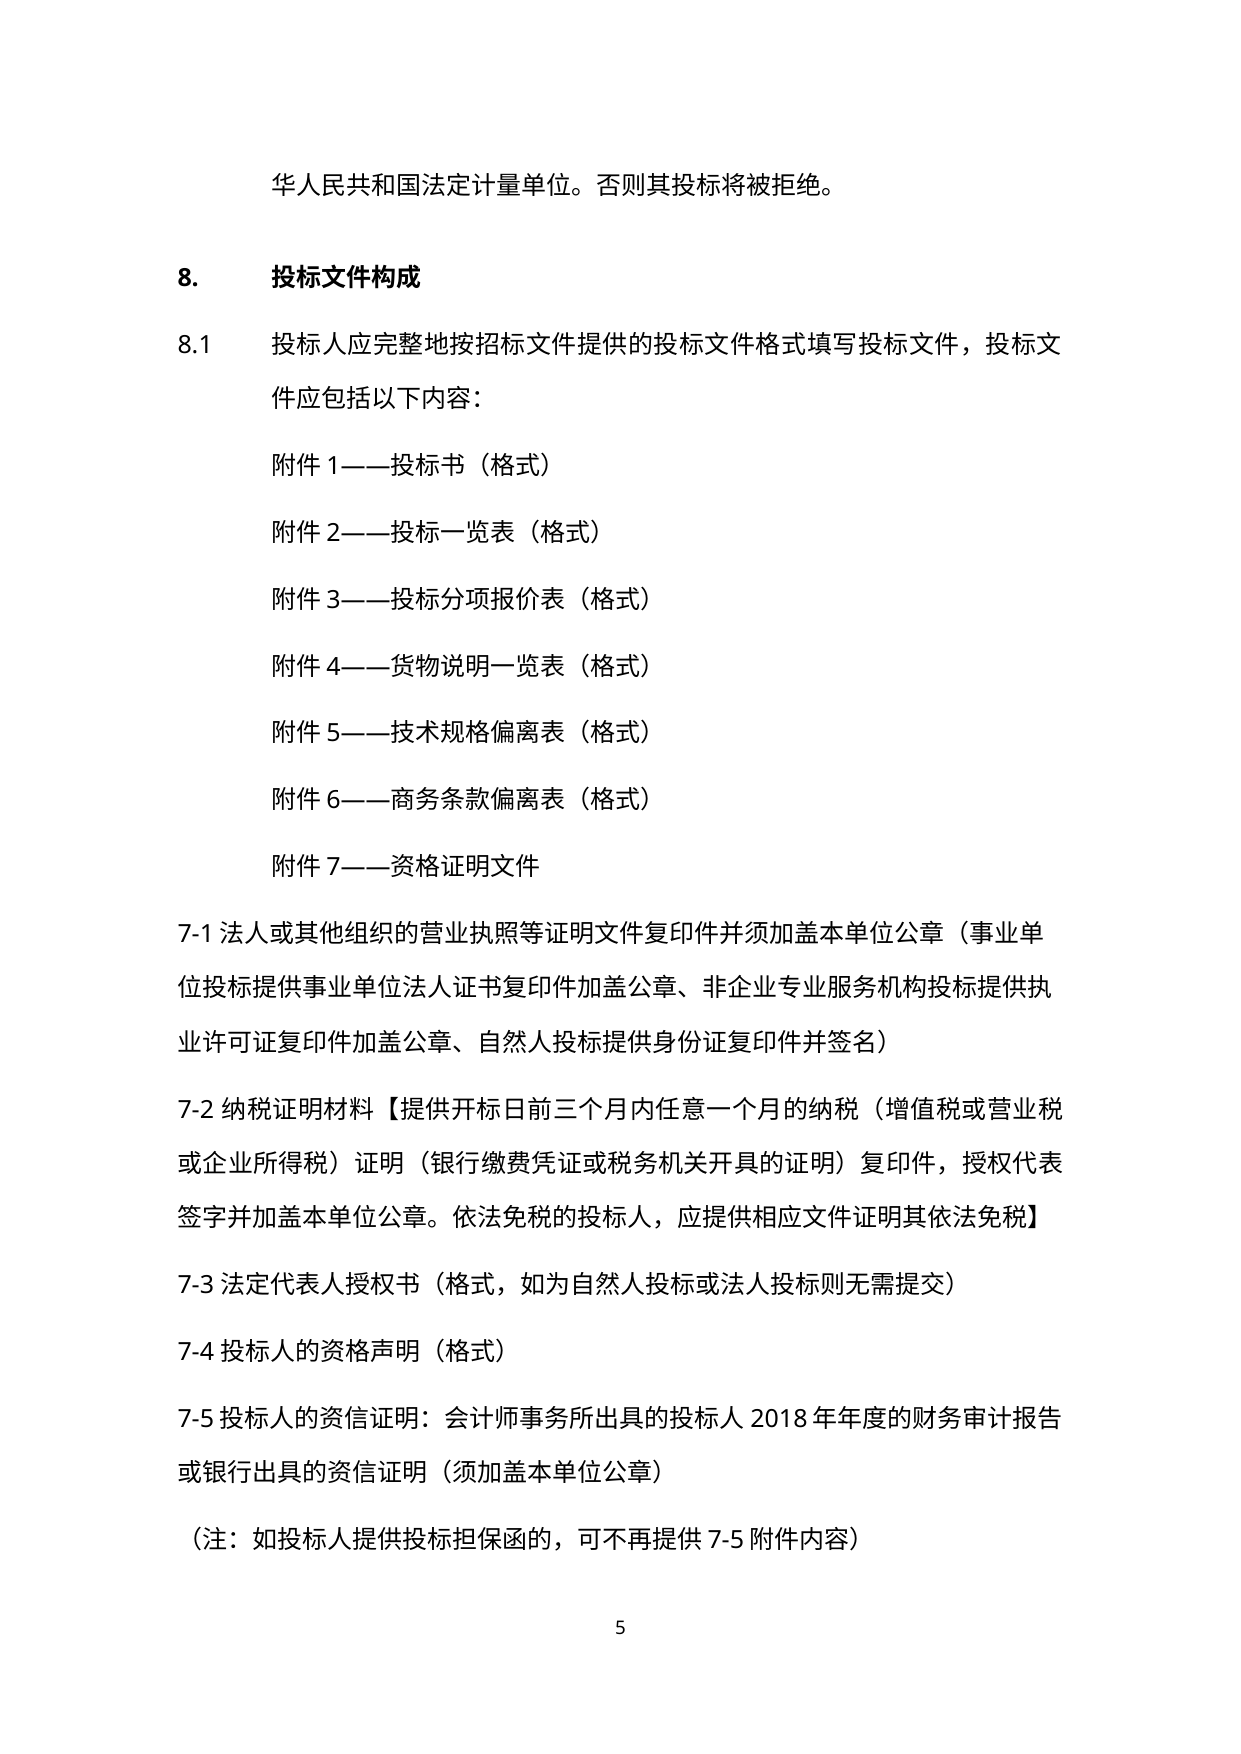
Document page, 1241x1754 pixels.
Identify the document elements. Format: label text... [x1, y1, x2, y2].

text 7-5投标人的资信证明：会计师事务所出具的投标人2018年年度的财务审计报告或银行出具的资信证明（须加盖本单位公章） [177, 1398, 1063, 1489]
subtitle 8. 投标文件构成 [177, 257, 1063, 293]
text 附件3——投标分项报价表（格式） [271, 579, 1063, 615]
text 附件4——货物说明一览表（格式） [271, 646, 1063, 682]
text 附件1——投标书（格式） [271, 445, 1063, 482]
text 附件2——投标一览表（格式） [271, 512, 1063, 548]
text 8.1 投标人应完整地按招标文件提供的投标文件格式填写投标文件，投标文件应包括以下内容： [177, 324, 1063, 415]
text 7-2 纳税证明材料【提供开标日前三个月内任意一个月的纳税（增值税或营业税或企业所得税）证明（银行缴费凭证或税务机关开具的证明）复印件，授权代表签字并加盖本单位公章。依法免税的投标人，应提供相应文件证明其依法免税】 [177, 1089, 1063, 1234]
text 7-1法人或其他组织的营业执照等证明文件复印件并须加盖本单位公章（事业单位投标提供事业单位法人证书复印件加盖公章、非企业专业服务机构投标提供执业许可证复印件加盖公章、自然人投标提供身份证复印件并签名） [177, 913, 1063, 1058]
text （注：如投标人提供投标担保函的，可不再提供7-5附件内容） [177, 1520, 1063, 1556]
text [177, 165, 1063, 202]
text 7-3 法定代表人授权书（格式，如为自然人投标或法人投标则无需提交） [177, 1265, 1063, 1301]
text 附件5——技术规格偏离表（格式） [271, 713, 1063, 749]
text 7-4 投标人的资格声明（格式） [177, 1332, 1063, 1368]
text 附件7——资格证明文件 [271, 847, 1063, 883]
text 附件6——商务条款偏离表（格式） [271, 780, 1063, 816]
